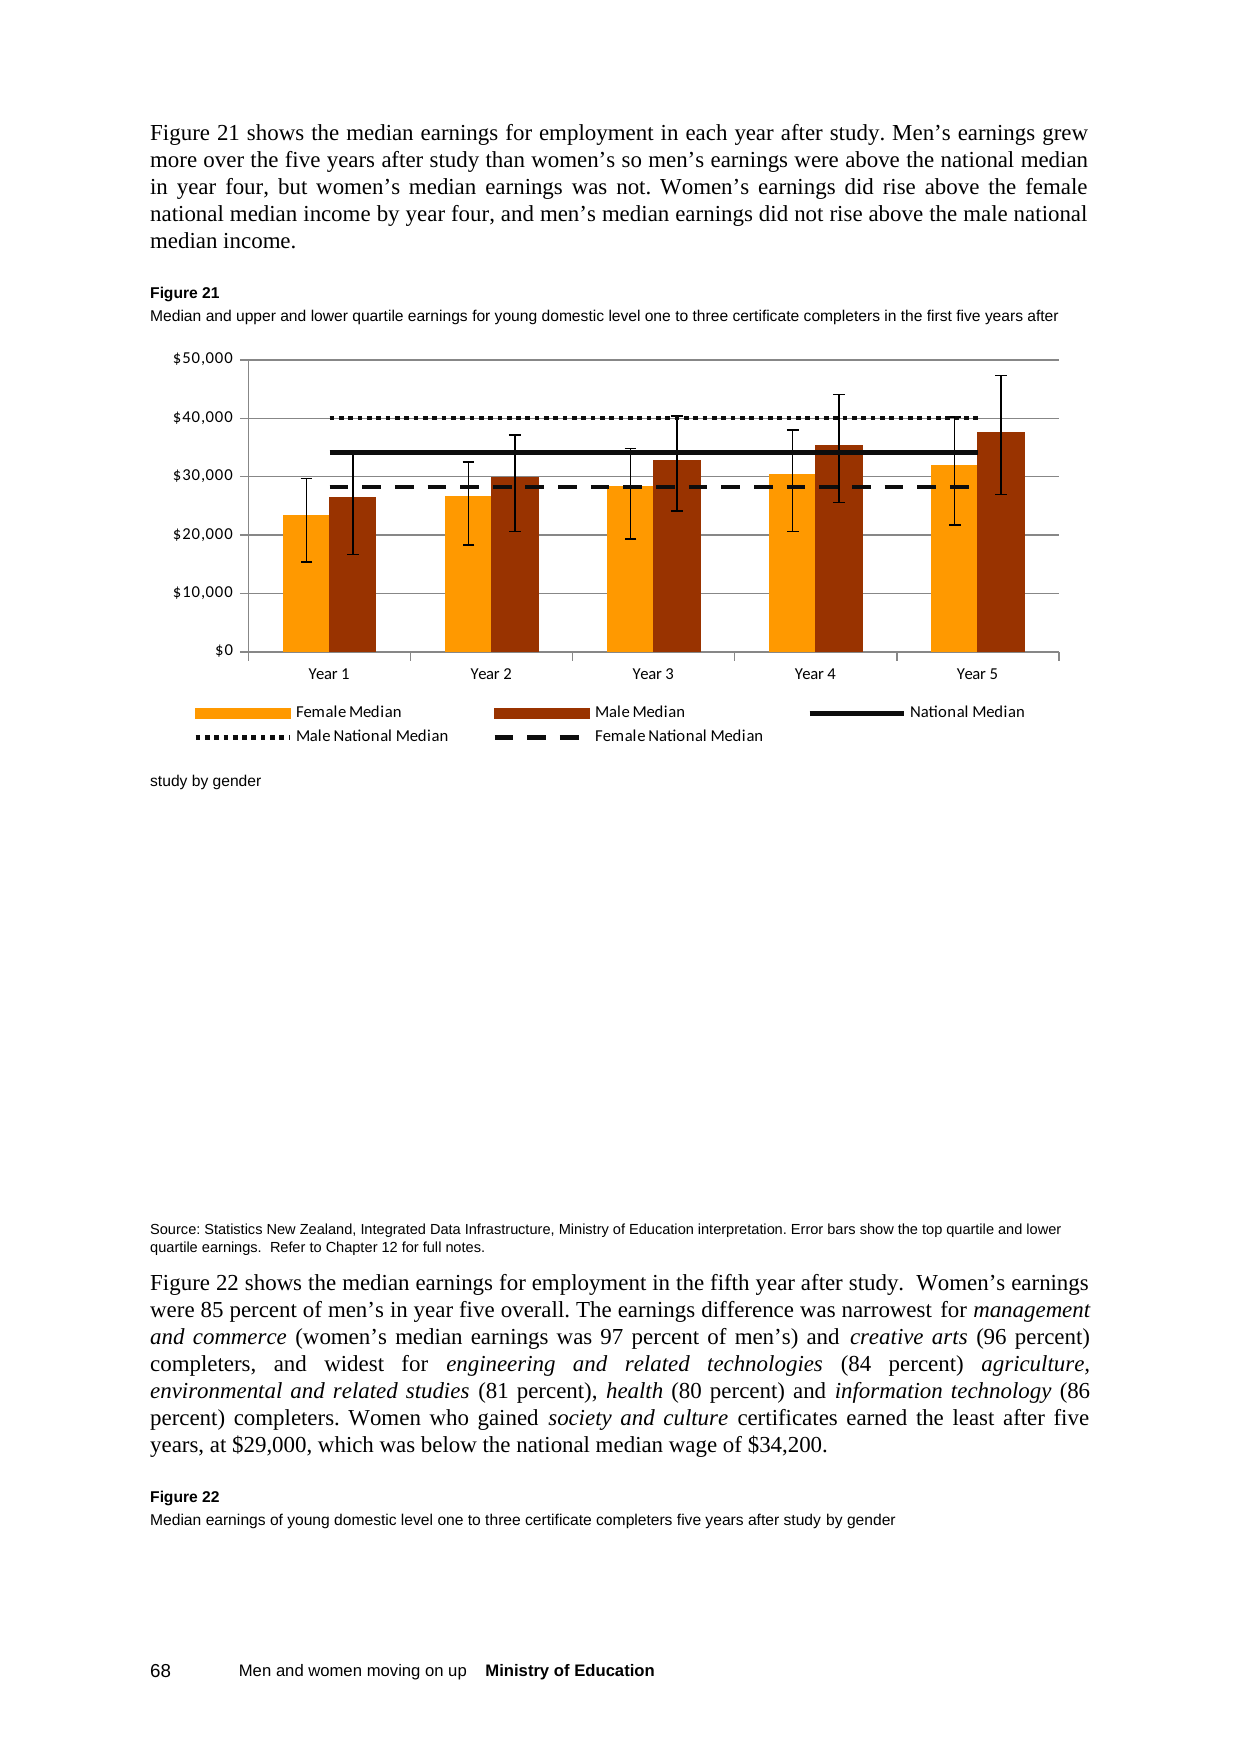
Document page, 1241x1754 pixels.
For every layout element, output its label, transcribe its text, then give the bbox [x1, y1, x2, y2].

text Source: Statistics New Zealand, Integrated Data Infrastructure, Ministry of Education interpretation. Error bars show the top quartile and lower quartile earnings. Refer to Chapter 12 for full notes. [150, 1218, 1090, 1256]
text Figure 22 [150, 1483, 1090, 1506]
text Median and upper and lower quartile earnings for young domestic level one to three certificate completers in the first five years after study by gender [150, 301, 1090, 340]
text Figure 22 shows the median earnings for employment in the fifth year after study. Women’s earnings were 85 percent of men’s in year five overall. The earnings difference was narrowest for management and commerce (women’s median earnings was 97 percent of men’s) and creative arts (96 percent) completers, and widest for engineering and related technologies (84 percent) agriculture, environmental and related studies (81 percent), health (80 percent) and information technology (86 percent) completers. Women who gained society and culture certificates earned the least after five years, at $29,000, which was below the national median wage of $34,200. [150, 1268, 1090, 1458]
text Figure 21 shows the median earnings for employment in each year after study. Men’s earnings grew more over the five years after study than women’s so men’s earnings were above the national median in year four, but women’s median earnings was not. Women’s earnings did rise above the female national median income by year four, and men’s median earnings did not rise above the male national median income. [150, 118, 1090, 253]
text Figure 21 [150, 278, 1090, 301]
text Median and upper and lower quartile earnings for young domestic level one to three certificate completers in the first five years after study by gender [150, 772, 1090, 789]
text Median earnings of young domestic level one to three certificate completers five years after study by gender [150, 1506, 1090, 1529]
